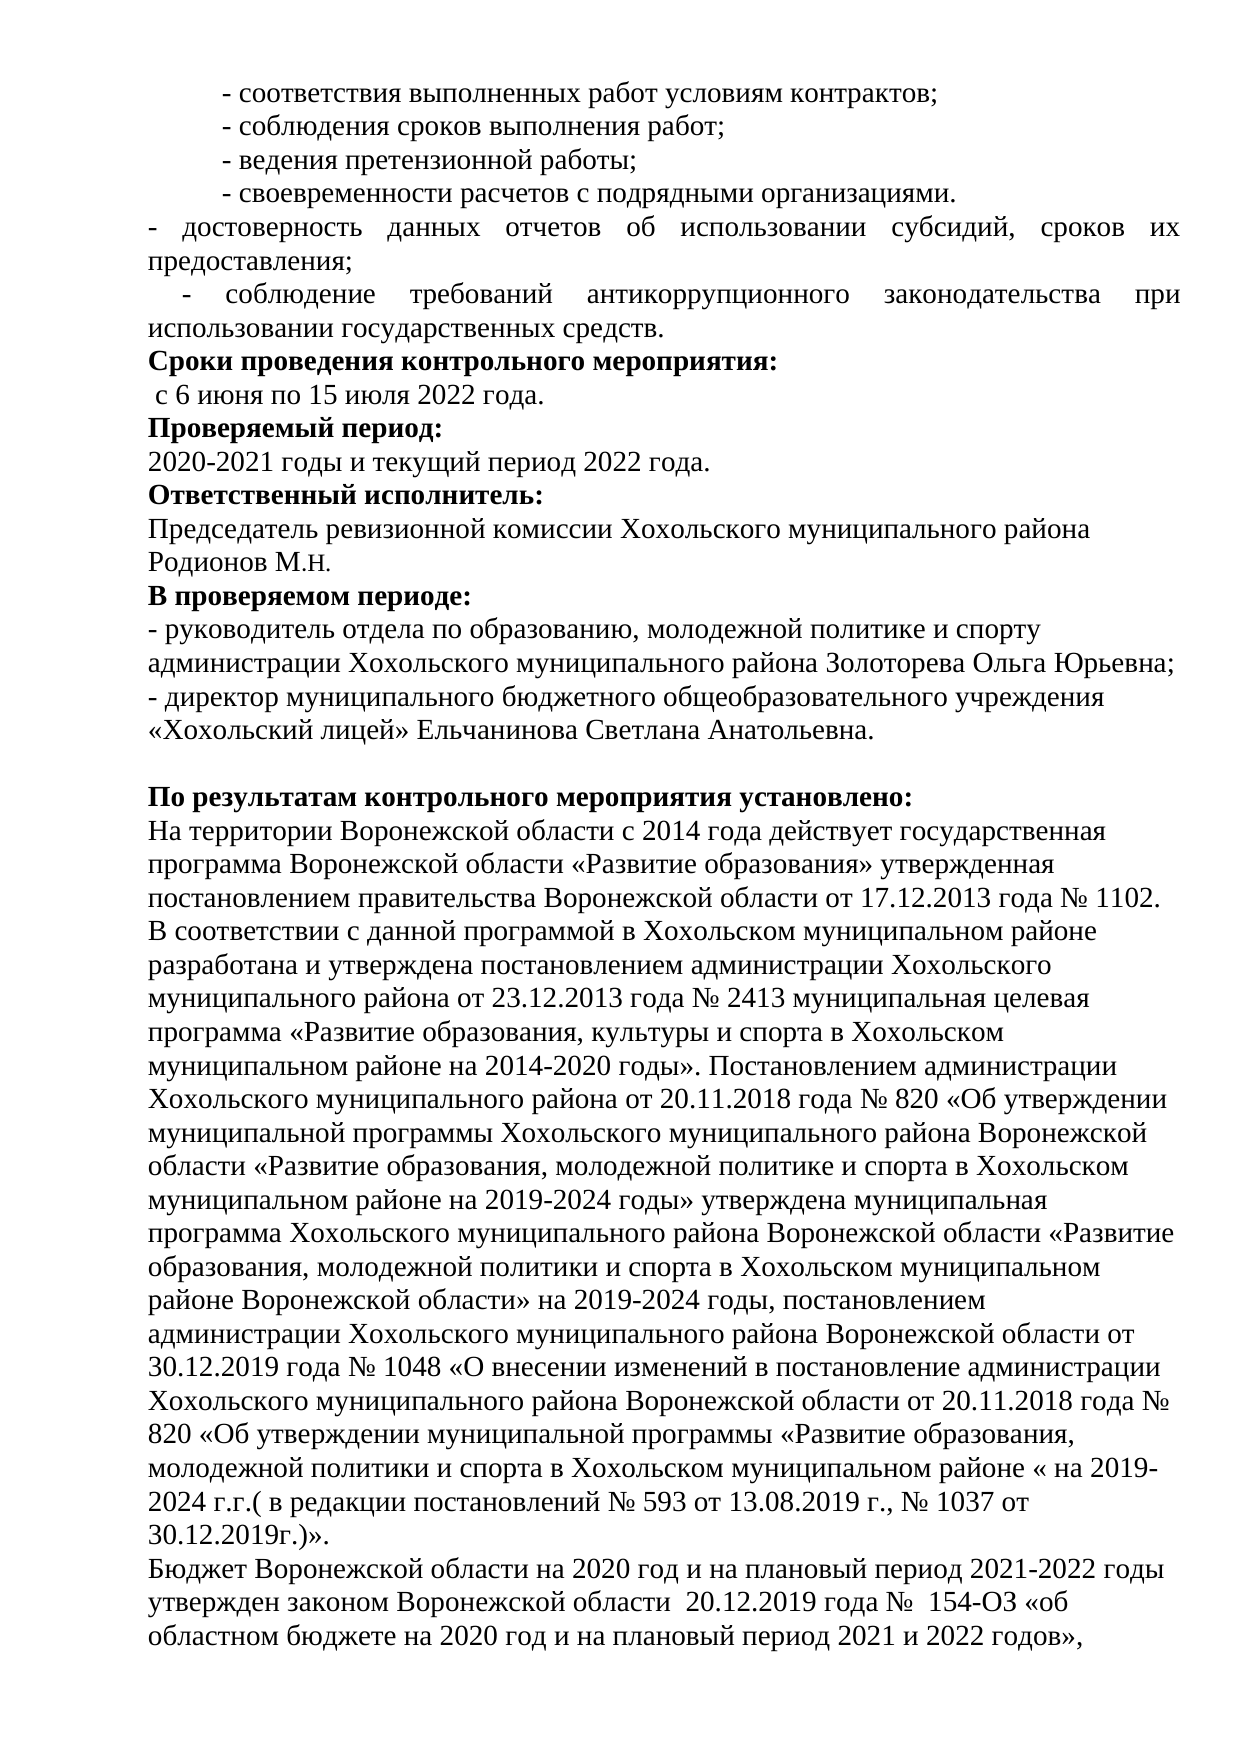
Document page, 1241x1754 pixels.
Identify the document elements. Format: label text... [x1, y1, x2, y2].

text Председатель ревизионной комиссии Хохольского муниципального района Родионов М.Н. [148, 511, 1181, 578]
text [148, 1551, 1181, 1651]
text с 6 июня по 15 июля 2022 года. [148, 377, 1181, 410]
text - руководитель отдела по образованию, молодежной политике и спорту администрации Хохольского муниципального района Золоторева Ольга Юрьевна; [148, 612, 1181, 679]
text На территории Воронежской области с 2014 года действует государственная программа Воронежской области «Развитие образования» утвержденная постановлением правительства Воронежской области от 17.12.2013 года № 1102. [148, 813, 1181, 913]
text - соответствия выполненных работ условиям контрактов; [148, 75, 1181, 108]
text - своевременности расчетов с подрядными организациями. [148, 176, 1181, 209]
text - соблюдения сроков выполнения работ; [148, 108, 1181, 142]
text Проверяемый период: [148, 410, 1181, 444]
text - достоверность данных отчетов об использовании субсидий, сроков их предоставления; [148, 209, 1181, 276]
text По результатам контрольного мероприятия установлено: [148, 779, 1181, 813]
text Ответственный исполнитель: [148, 477, 1181, 511]
text разработана и утверждена постановлением администрации Хохольского муниципального района от 23.12.2013 года № 2413 муниципальная целевая программа «Развитие образования, культуры и спорта в Хохольском муниципальном районе на 2014-2020 годы». Постановлением администрации Хохольского муниципального района от 20.11.2018 года № 820 «Об утверждении муниципальной программы Хохольского муниципального района Воронежской области «Развитие образования, молодежной политике и спорта в Хохольском муниципальном районе на 2019-2024 годы» утверждена муниципальная программа Хохольского муниципального района Воронежской области «Развитие образования, молодежной политики и спорта в Хохольском муниципальном районе Воронежской области» на 2019-2024 годы, постановлением администрации Хохольского муниципального района Воронежской области от 30.12.2019 года № 1048 «О внесении изменений в постановление администрации Хохольского муниципального района Воронежской области от 20.11.2018 года № 820 «Об утверждении муниципальной программы «Развитие образования, молодежной политики и спорта в Хохольском муниципальном районе « на 2019-2024 г.г.( в редакции постановлений № 593 от 13.08.2019 г., № 1037 от 30.12.2019г.)». [148, 947, 1181, 1551]
text - соблюдение требований антикоррупционного законодательства при использовании государственных средств. [148, 276, 1181, 343]
text В соответствии с данной программой в Хохольском муниципальном районе [148, 913, 1181, 947]
text В проверяемом периоде: [148, 578, 1181, 612]
text - ведения претензионной работы; [148, 142, 1181, 176]
text - директор муниципального бюджетного общеобразовательного учреждения «Хохольский лицей» Ельчанинова Светлана Анатольевна. [148, 679, 1181, 746]
text Сроки проведения контрольного мероприятия: [148, 343, 1181, 377]
text 2020-2021 годы и текущий период 2022 года. [148, 444, 1181, 477]
